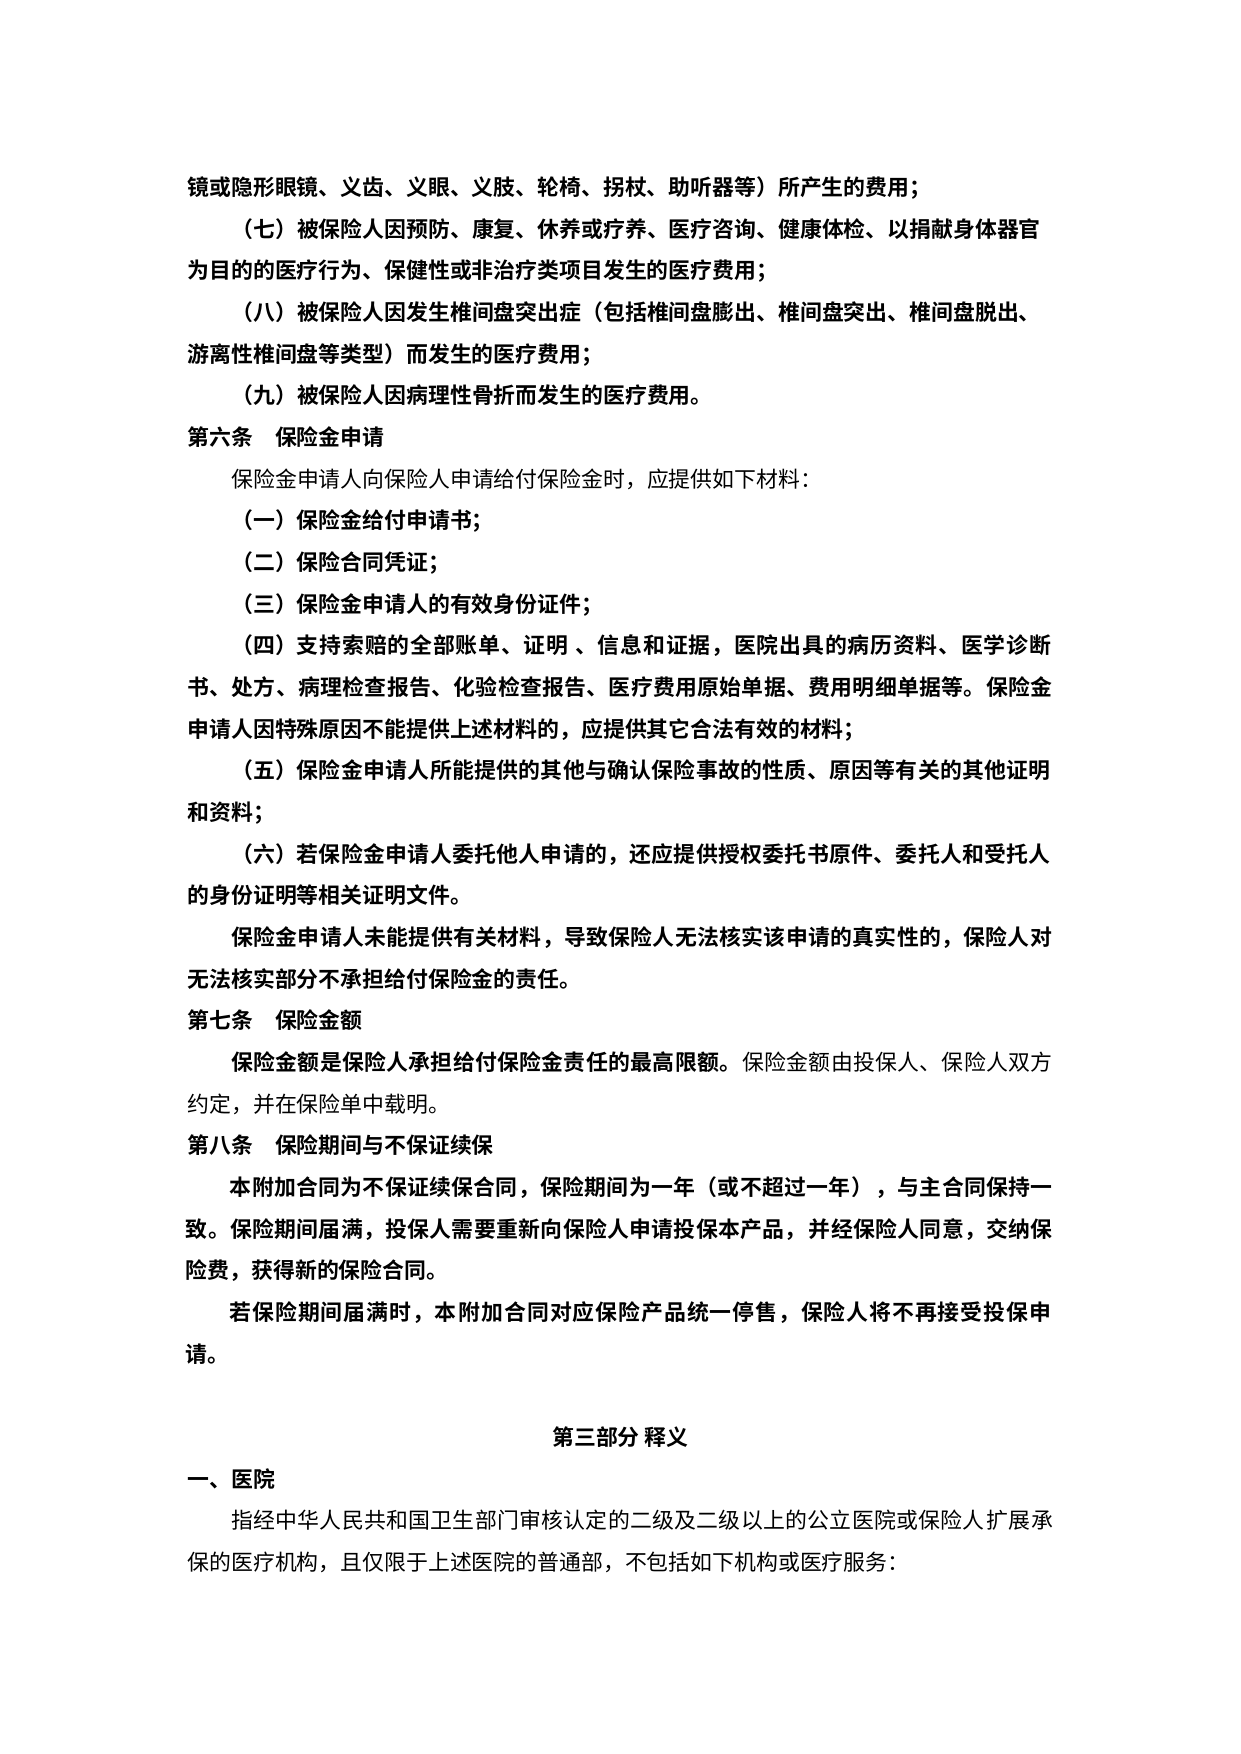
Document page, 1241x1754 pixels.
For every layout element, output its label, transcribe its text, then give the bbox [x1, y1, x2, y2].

list 保险期间与不保证续保 [187, 1120, 1053, 1162]
list 被保险人因发生椎间盘突出症（包括椎间盘膨出、椎间盘突出、椎间盘脱出、 [187, 287, 1053, 329]
list 本附加合同为不保证续保合同，保险期间为一年（或不超过一年），与主合同保持一致。保险期间届满，投保人需要重新向保险人申请投保本产品，并经保险人同意，交纳保险费，获得新的保险合同。 [186, 1162, 1053, 1287]
list 镜或隐形眼镜、义齿、义眼、义肢、轮椅、拐杖、助听器等）所产生的费用； [187, 162, 1053, 204]
text 保险金申请人未能提供有关材料，导致保险人无法核实该申请的真实性的，保险人对无法核实部分不承担给付保险金的责任。 [187, 912, 1053, 995]
list 保险金给付申请书； [187, 495, 1053, 537]
list 若保险金申请人委托他人申请的，还应提供授权委托书原件、委托人和受托人的身份证明等相关证明文件。 [187, 829, 1053, 912]
list 游离性椎间盘等类型）而发生的医疗费用； [187, 329, 1053, 370]
list 支持索赔的全部账单、证明 、信息和证据，医院出具的病历资料、医学诊断书、处方、病理检查报告、化验检查报告、医疗费用原始单据、费用明细单据等。保险金申请人因特殊原因不能提供上述材料的，应提供其它合法有效的材料； [187, 620, 1053, 745]
list 保险金额是保险人承担给付保险金责任的最高限额。保险金额由投保人、保险人双方约定，并在保险单中载明。 [187, 1037, 1053, 1120]
list 若保险期间届满时，本附加合同对应保险产品统一停售，保险人将不再接受投保申请。 [186, 1287, 1053, 1370]
list 保险金申请人的有效身份证件； [187, 579, 1053, 620]
list 医院 [187, 1454, 1053, 1495]
subtitle 第三部分 释义 [187, 1412, 1053, 1454]
list 保险合同凭证； [187, 537, 1053, 579]
list 保险金额 [187, 995, 1053, 1037]
list 被保险人因预防、康复、休养或疗养、医疗咨询、健康体检、以捐献身体器官 [187, 204, 1053, 245]
list 保险金申请人所能提供的其他与确认保险事故的性质、原因等有关的其他证明和资料； [187, 745, 1053, 829]
list 被保险人因病理性骨折而发生的医疗费用。 [187, 370, 1053, 412]
list 为目的的医疗行为、保健性或非治疗类项目发生的医疗费用； [187, 245, 1053, 287]
list 指经中华人民共和国卫生部门审核认定的二级及二级以上的公立医院或保险人扩展承保的医疗机构，且仅限于上述医院的普通部，不包括如下机构或医疗服务： [187, 1495, 1053, 1579]
text 保险金申请人向保险人申请给付保险金时，应提供如下材料： [187, 454, 1053, 495]
list 保险金申请 [187, 412, 1053, 454]
